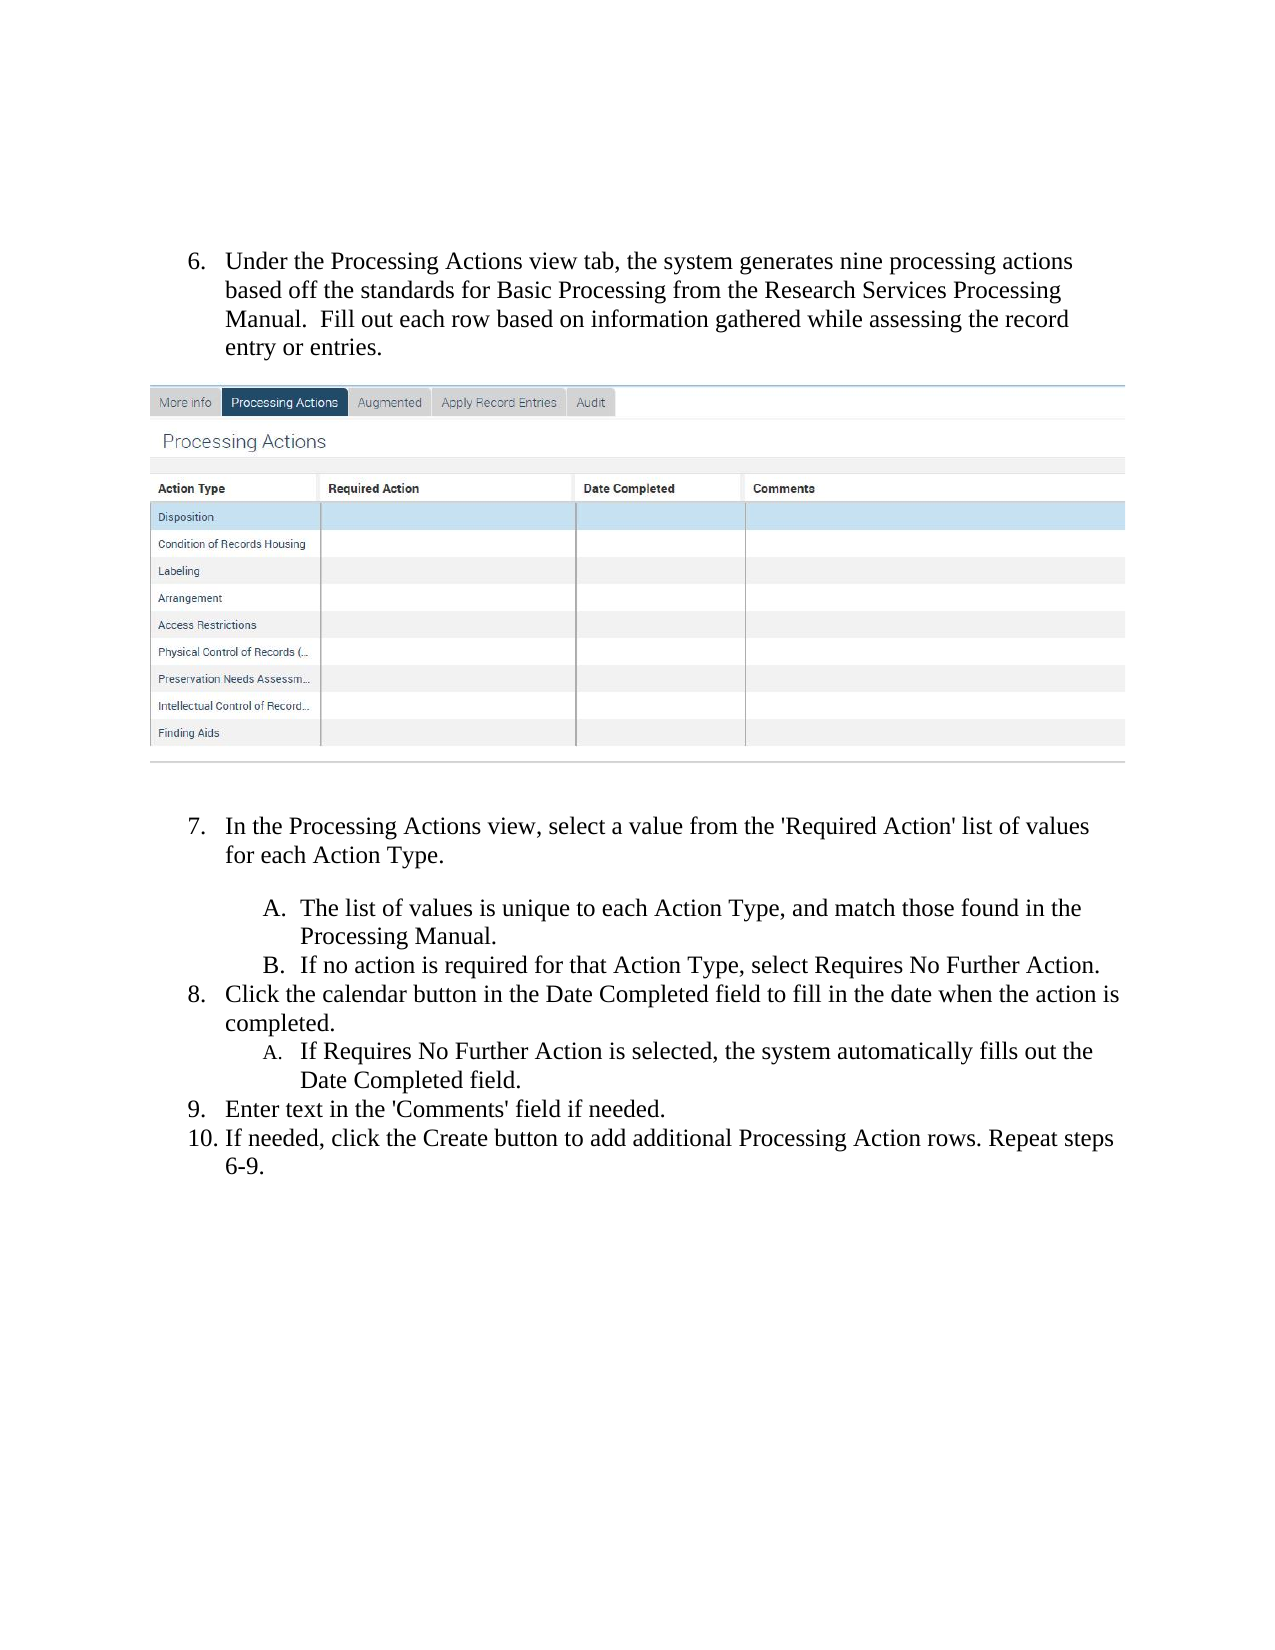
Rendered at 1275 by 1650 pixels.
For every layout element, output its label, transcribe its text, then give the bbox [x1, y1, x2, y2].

list Click the calendar button in the Date Completed field to fill in the date when the action is completed. [187, 979, 1125, 1036]
list In the Processing Actions view, select a value from the 'Required Action' list of values for each Action Type. [187, 811, 1125, 868]
picture [150, 382, 1125, 764]
list The list of values is unique to each Action Type, and match those found in the Processing Manual. [262, 893, 1125, 950]
list Enter text in the 'Comments' field if needed. [187, 1094, 1125, 1123]
list Under the Processing Actions view tab, the system generates nine processing actions based off the standards for Basic Processing from the Research Services Processing Manual. Fill out each row based on information gathered while assessing the record entry or entries. [187, 246, 1125, 361]
list If needed, click the Create button to add additional Processing Action rows. Repeat steps 6-9. [187, 1123, 1125, 1180]
list If Requires No Further Action is selected, the system automatically fills out the Date Completed field. [262, 1036, 1125, 1094]
list If no action is required for that Action Type, select Requires No Further Action. [262, 950, 1125, 979]
